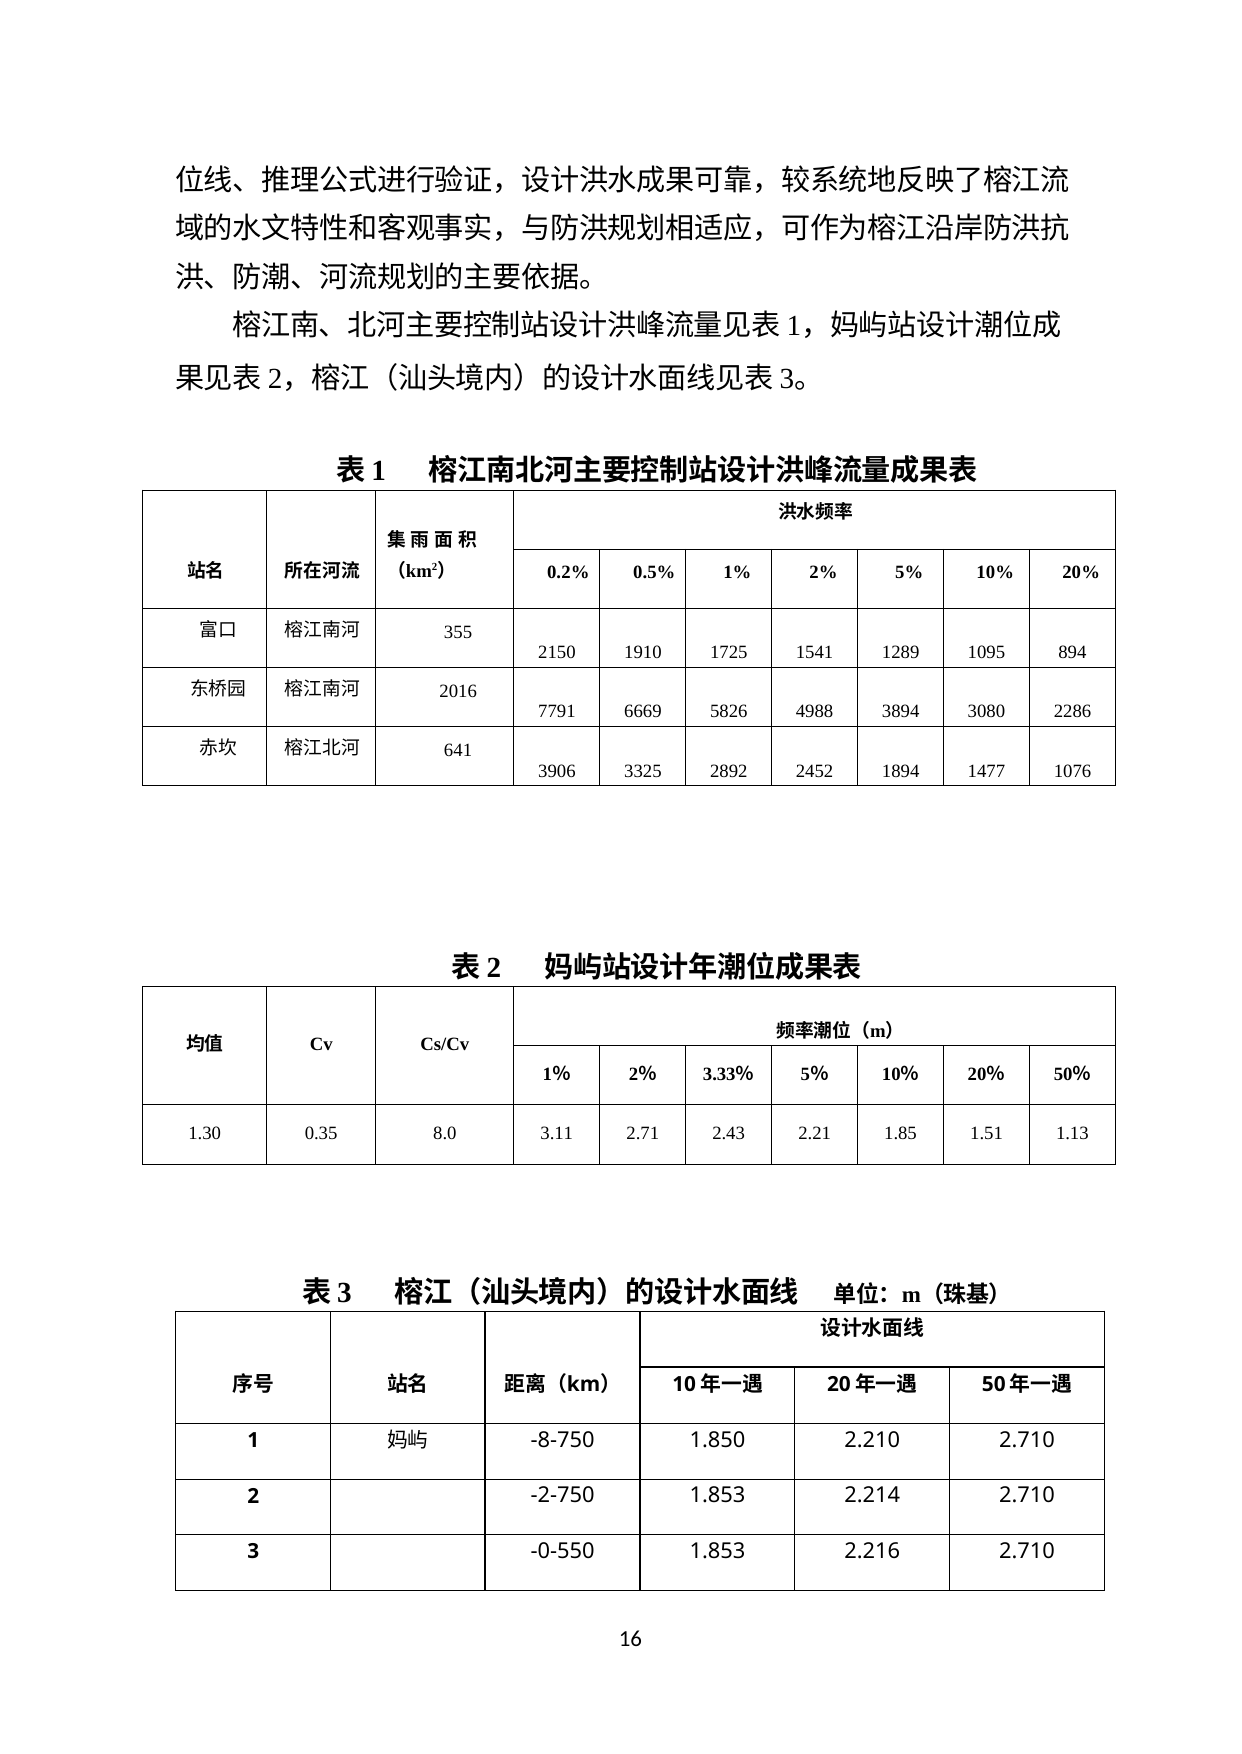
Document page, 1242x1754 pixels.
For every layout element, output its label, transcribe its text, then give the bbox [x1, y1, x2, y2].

table_cell 20％ [944, 1046, 1029, 1104]
text 表1 榕江南北河主要控制站设计洪峰流量成果表 [175, 447, 1081, 489]
table_cell 2.210 [795, 1424, 949, 1478]
table_cell 2452 [772, 727, 857, 785]
table_cell 5% [858, 550, 943, 608]
table_cell 0.2% [514, 550, 599, 608]
table_cell 1477 [944, 727, 1029, 785]
table_cell 50％ [1030, 1046, 1115, 1104]
text 榕江南、北河主要控制站设计洪峰流量见表1，妈屿站设计潮位成果见表2，榕江（汕头境内）的设计水面线见表3。 [175, 302, 1081, 397]
table_cell 1725 [686, 609, 771, 667]
table_cell -0-550 [486, 1535, 639, 1589]
table_cell 榕江南河 [267, 609, 375, 667]
table_header Cs/Cv [376, 987, 513, 1104]
table_cell 641 [376, 727, 513, 785]
table_header Cv [267, 987, 375, 1104]
table_cell 5％ [772, 1046, 857, 1104]
table_cell 20% [1030, 550, 1115, 608]
table_cell 东桥园 [143, 668, 266, 726]
table_cell 榕江北河 [267, 727, 375, 785]
table_cell 8.0 [376, 1105, 513, 1163]
table_cell 6669 [600, 668, 685, 726]
table_cell [331, 1535, 484, 1589]
table_header 频率潮位（m） [514, 987, 1115, 1045]
table_cell 2150 [514, 609, 599, 667]
table_cell 2.71 [600, 1105, 685, 1163]
table_cell 1.853 [641, 1480, 794, 1534]
table_cell 1076 [1030, 727, 1115, 785]
table_cell 2892 [686, 727, 771, 785]
table_cell 10％ [858, 1046, 943, 1104]
text 表3 榕江（汕头境内）的设计水面线 单位：m（珠基） [175, 1268, 1081, 1311]
table_cell 2％ [600, 1046, 685, 1104]
table_cell 2.21 [772, 1105, 857, 1163]
table_cell 1％ [514, 1046, 599, 1104]
table_cell -2-750 [486, 1480, 639, 1534]
text 表2 妈屿站设计年潮位成果表 [175, 943, 1081, 986]
table_cell 3906 [514, 727, 599, 785]
table_cell 4988 [772, 668, 857, 726]
table_cell 2.710 [950, 1535, 1104, 1589]
table_header 洪水频率 [514, 491, 1115, 549]
table_cell 2.214 [795, 1480, 949, 1534]
table_header 序号 [176, 1312, 330, 1422]
table_header 所在河流 [267, 491, 375, 608]
table_cell 2.710 [950, 1480, 1104, 1534]
table_cell 0.35 [267, 1105, 375, 1163]
table_cell 3894 [858, 668, 943, 726]
table_cell 1.51 [944, 1105, 1029, 1163]
table_header 站名 [331, 1312, 484, 1422]
table_cell 2.216 [795, 1535, 949, 1589]
table_cell 355 [376, 609, 513, 667]
table_header 均值 [143, 987, 266, 1104]
table_cell 1910 [600, 609, 685, 667]
table_cell 2.710 [950, 1424, 1104, 1478]
table_cell [331, 1480, 484, 1534]
table_cell 20年一遇 [795, 1368, 949, 1422]
table_cell 10年一遇 [641, 1368, 794, 1422]
table_cell 1541 [772, 609, 857, 667]
table_cell 1.850 [641, 1424, 794, 1478]
table_cell 2% [772, 550, 857, 608]
table_cell 2286 [1030, 668, 1115, 726]
table_cell 5826 [686, 668, 771, 726]
table_cell 1289 [858, 609, 943, 667]
table_cell 7791 [514, 668, 599, 726]
table_cell 3080 [944, 668, 1029, 726]
table_header 集雨面积（km2） [376, 491, 513, 608]
table_cell 10% [944, 550, 1029, 608]
table_cell 1095 [944, 609, 1029, 667]
table_cell 2016 [376, 668, 513, 726]
table_cell 富口 [143, 609, 266, 667]
table_cell 赤坎 [143, 727, 266, 785]
table_cell 50年一遇 [950, 1368, 1104, 1422]
table_cell 3.11 [514, 1105, 599, 1163]
table_header 设计水面线 [641, 1312, 1104, 1366]
table_cell 1.13 [1030, 1105, 1115, 1163]
table_cell 0.5% [600, 550, 685, 608]
table_header 距离（km） [486, 1312, 639, 1422]
table_header 站名 [143, 491, 266, 608]
table_cell 3 [176, 1535, 330, 1589]
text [175, 156, 1081, 296]
table_cell 1 [176, 1424, 330, 1478]
table_cell 2.43 [686, 1105, 771, 1163]
table_cell 894 [1030, 609, 1115, 667]
table_cell 1% [686, 550, 771, 608]
table_cell 3325 [600, 727, 685, 785]
table_cell 2 [176, 1480, 330, 1534]
table_cell 1.30 [143, 1105, 266, 1163]
table_cell 1.85 [858, 1105, 943, 1163]
table_cell 1.853 [641, 1535, 794, 1589]
table_cell 妈屿 [331, 1424, 484, 1478]
table_cell 榕江南河 [267, 668, 375, 726]
table_cell -8-750 [486, 1424, 639, 1478]
table_cell 3.33％ [686, 1046, 771, 1104]
table_cell 1894 [858, 727, 943, 785]
